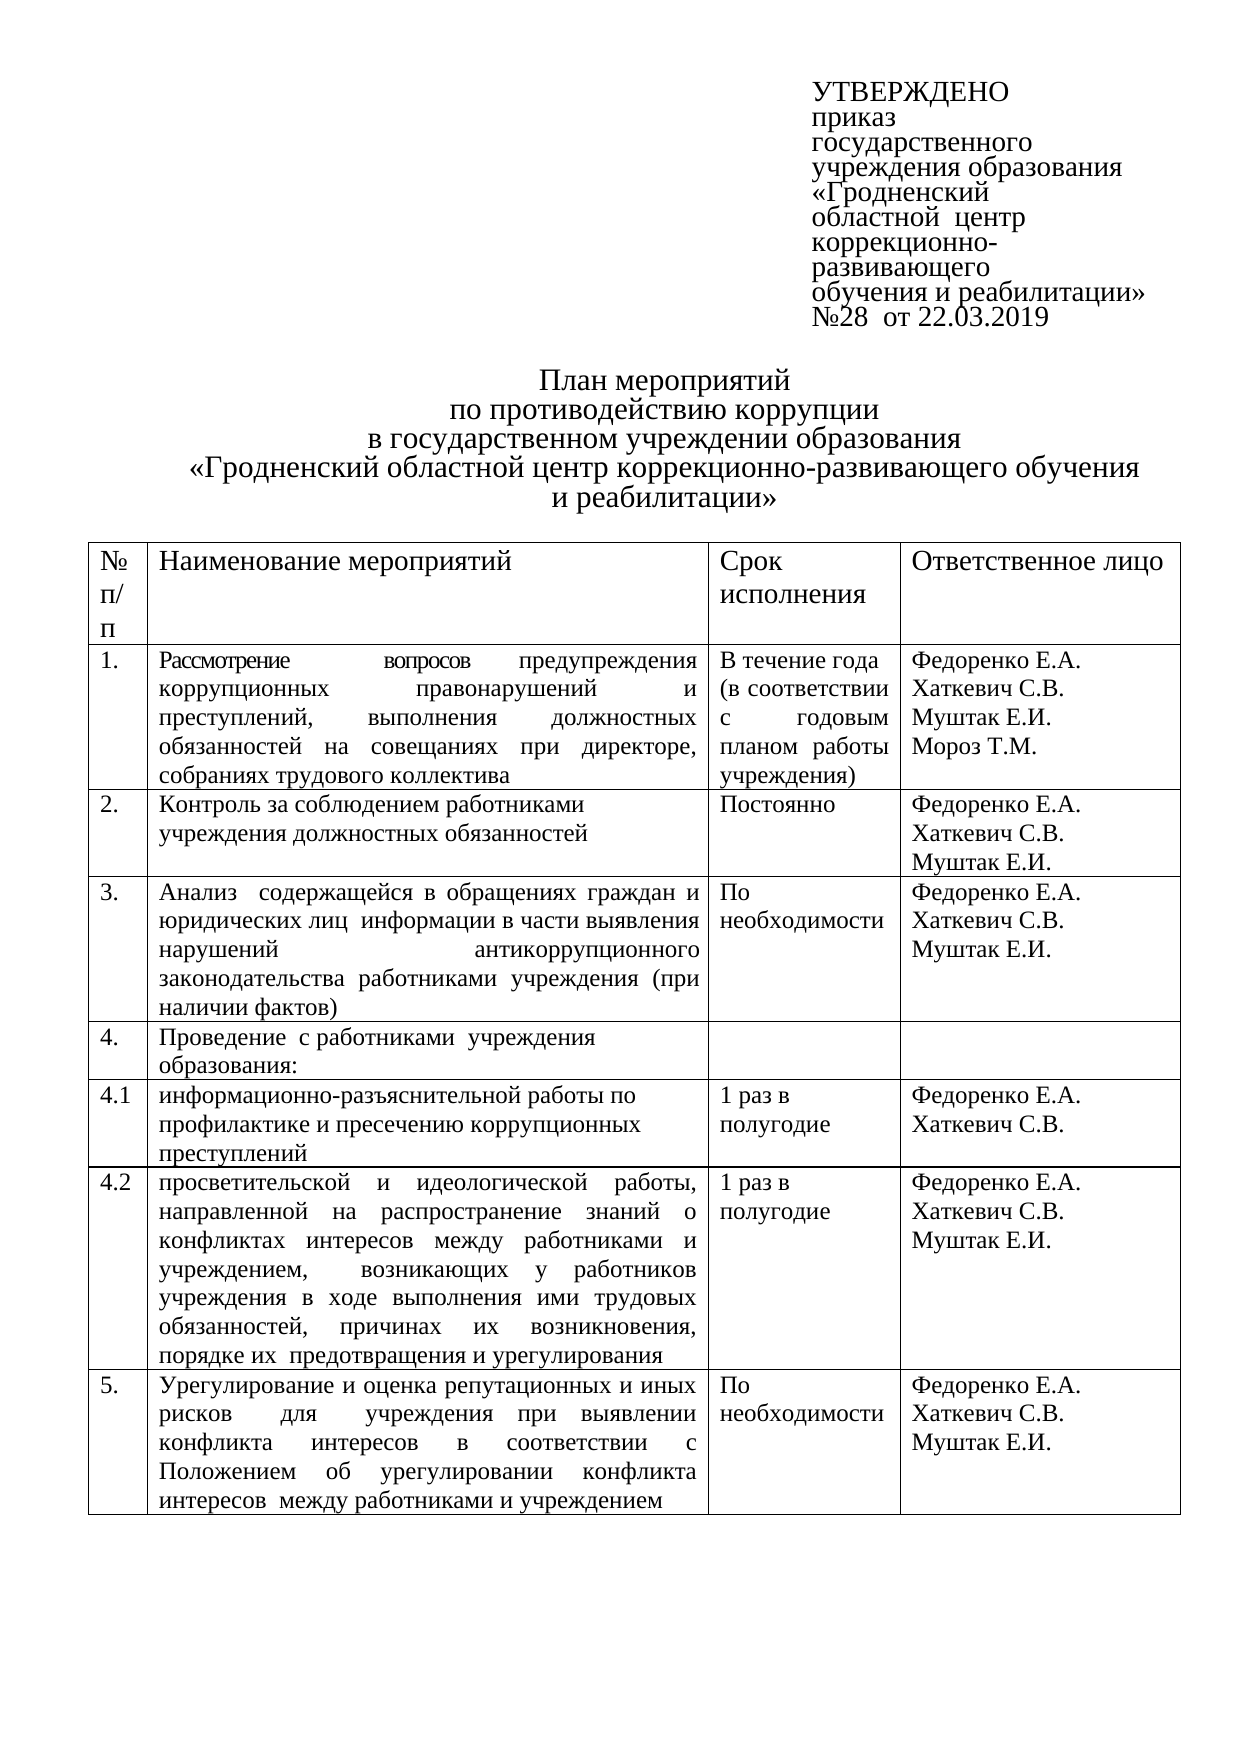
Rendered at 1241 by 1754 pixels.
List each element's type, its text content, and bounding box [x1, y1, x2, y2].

table_header Срок исполнения [709, 543, 900, 644]
table_header Ответственное лицо [901, 543, 1180, 644]
table_cell 1 раз в полугодие [709, 1080, 900, 1166]
text №28 от 22.03.2019 [162, 306, 1152, 331]
text учреждения образования [162, 156, 1152, 181]
table_cell Федоренко Е.А. Хаткевич С.В. Муштак Е.И. [901, 790, 1180, 876]
table_cell просветительской и идеологической работы, направленной на распространение знаний о конфликтах интересов между работниками и учреждением, возникающих у работников учреждения в ходе выполнения ими трудовых обязанностей, причинах их возникновения, порядке их предотвращения и урегулирования [148, 1168, 708, 1369]
text «Гродненский областной центр коррекционно-развивающего обучения и реабилитации» [177, 454, 1152, 513]
table_cell Проведение с работниками учреждения образования: [148, 1022, 708, 1079]
table_header № п/п [89, 543, 147, 644]
table_cell 4. [89, 1022, 147, 1079]
text по противодействию коррупции [177, 396, 1152, 425]
table_header Наименование мероприятий [148, 543, 708, 644]
table_cell Анализ содержащейся в обращениях граждан и юридических лиц информации в части выявления нарушений антикоррупционного законодательства работниками учреждения (при наличии фактов) [148, 877, 708, 1021]
text областной центр [162, 206, 1152, 231]
text План мероприятий [177, 367, 1152, 396]
text коррекционно- [162, 231, 1152, 256]
text в государственном учреждении образования [177, 425, 1152, 454]
table_cell Постоянно [709, 790, 900, 876]
text государственного [162, 131, 1152, 156]
table_cell [709, 1022, 900, 1079]
table_cell информационно-разъяснительной работы по профилактике и пресечению коррупционных преступлений [148, 1080, 708, 1166]
text «Гродненский [162, 181, 1152, 206]
table_cell Контроль за соблюдением работниками учреждения должностных обязанностей [148, 790, 708, 876]
text УТВЕРЖДЕНО [162, 81, 1152, 106]
table_cell Федоренко Е.А. Хаткевич С.В. Муштак Е.И. [901, 1168, 1180, 1369]
table_cell Федоренко Е.А. Хаткевич С.В. Муштак Е.И. [901, 877, 1180, 1021]
table_cell Урегулирование и оценка репутационных и иных рисков для учреждения при выявлении конфликта интересов в соответствии с Положением об урегулировании конфликта интересов между работниками и учреждением [148, 1370, 708, 1513]
table_cell 4.1 [89, 1080, 147, 1166]
table_cell По необходимости [709, 877, 900, 1021]
table_cell Федоренко Е.А. Хаткевич С.В. Муштак Е.И. Мороз Т.М. [901, 645, 1180, 788]
table_cell 4.2 [89, 1168, 147, 1369]
text обучения и реабилитации» [162, 281, 1152, 306]
table_cell 1 раз в полугодие [709, 1168, 900, 1369]
table_cell 2. [89, 790, 147, 876]
table_cell Рассмотрение вопросов предупреждения коррупционных правонарушений и преступлений, выполнения должностных обязанностей на совещаниях при директоре, собраниях трудового коллектива [148, 645, 708, 788]
table_cell Федоренко Е.А. Хаткевич С.В. Муштак Е.И. [901, 1370, 1180, 1513]
table_cell По необходимости [709, 1370, 900, 1513]
table_cell 5. [89, 1370, 147, 1513]
table_cell 3. [89, 877, 147, 1021]
text приказ [162, 106, 1152, 131]
table_cell В течение года (в соответствии с годовым планом работы учреждения) [709, 645, 900, 788]
table_cell [901, 1022, 1180, 1079]
text развивающего [162, 256, 1152, 281]
table_cell 1. [89, 645, 147, 788]
table_cell Федоренко Е.А. Хаткевич С.В. [901, 1080, 1180, 1166]
